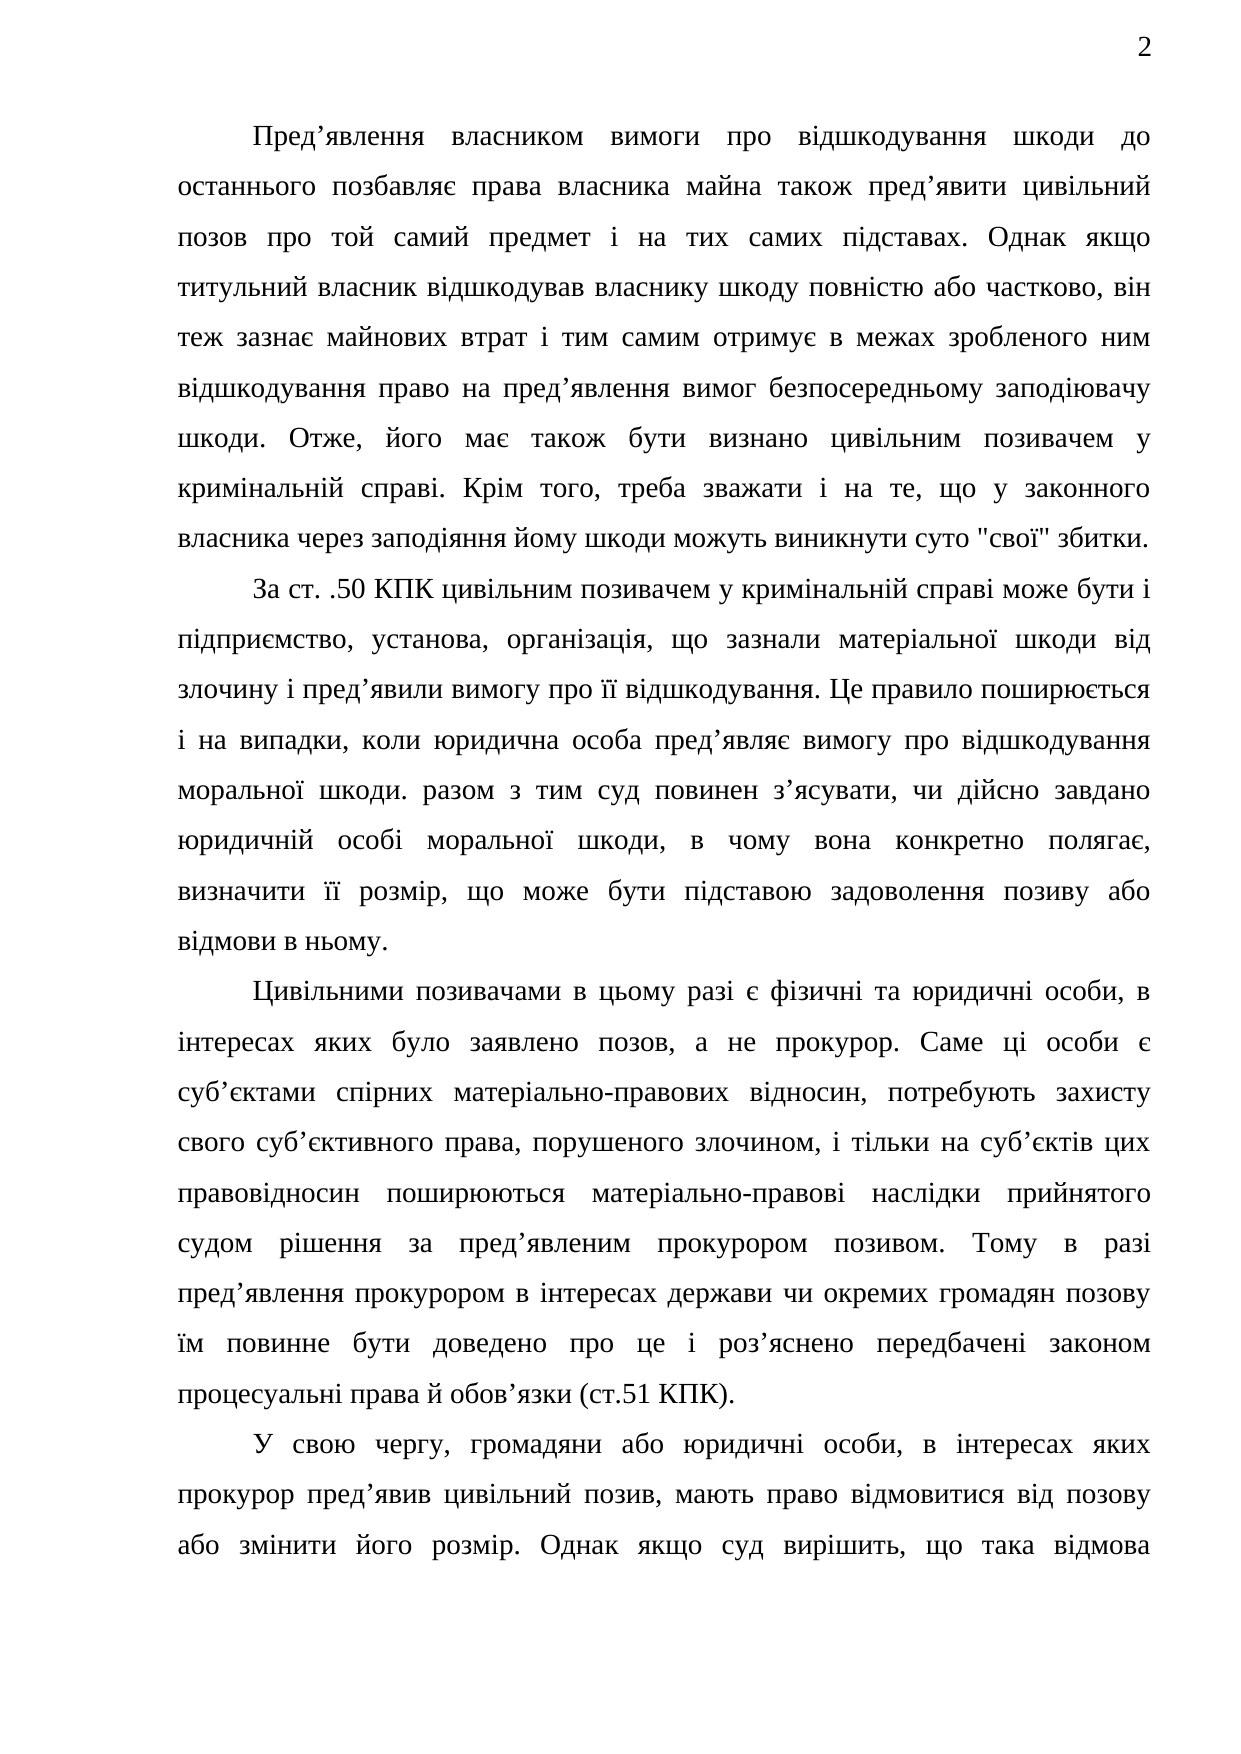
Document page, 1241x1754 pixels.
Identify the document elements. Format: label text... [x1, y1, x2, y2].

text Пред’явлення власником вимоги про відшкодування шкоди до останнього позбавляє права власника майна також пред’явити цивільний позов про той самий предмет і на тих самих підставах. Однак якщо титульний власник відшкодував власнику шкоду повністю або частково, він теж зазнає майнових втрат і тим самим отримує в межах зробленого ним відшкодування право на пред’явлення вимог безпосередньому заподіювачу шкоди. Отже, його має також бути визнано цивільним позивачем у кримінальній справі. Крім того, треба зважати і на те, що у законного власника через заподіяння йому шкоди можуть виникнути суто "свої" збитки. [177, 118, 1152, 554]
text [177, 1426, 1152, 1560]
text За ст. .50 КПК цивільним позивачем у кримінальній справі може бути і підприємство, установа, організація, що зазнали матеріальної шкоди від злочину і пред’явили вимогу про її відшкодування. Це правило поширюється і на випадки, коли юридична особа пред’являє вимогу про відшкодування моральної шкоди. разом з тим суд повинен з’ясувати, чи дійсно завдано юридичній особі моральної шкоди, в чому вона конкретно полягає, визначити її розмір, що може бути підставою задоволення позиву або відмови в ньому. [177, 571, 1152, 957]
text Цивільними позивачами в цьому разі є фізичні та юридичні особи, в інтересах яких було заявлено позов, а не прокурор. Саме ці особи є суб’єктами спірних матеріально-правових відносин, потребують захисту свого суб’єктивного права, порушеного злочином, і тільки на суб’єктів цих правовідносин поширюються матеріально-правові наслідки прийнятого судом рішення за пред’явленим прокурором позивом. Тому в разі пред’явлення прокурором в інтересах держави чи окремих громадян позову їм повинне бути доведено про це і роз’яснено передбачені законом процесуальні права й обов’язки (ст.51 КПК). [177, 973, 1152, 1409]
